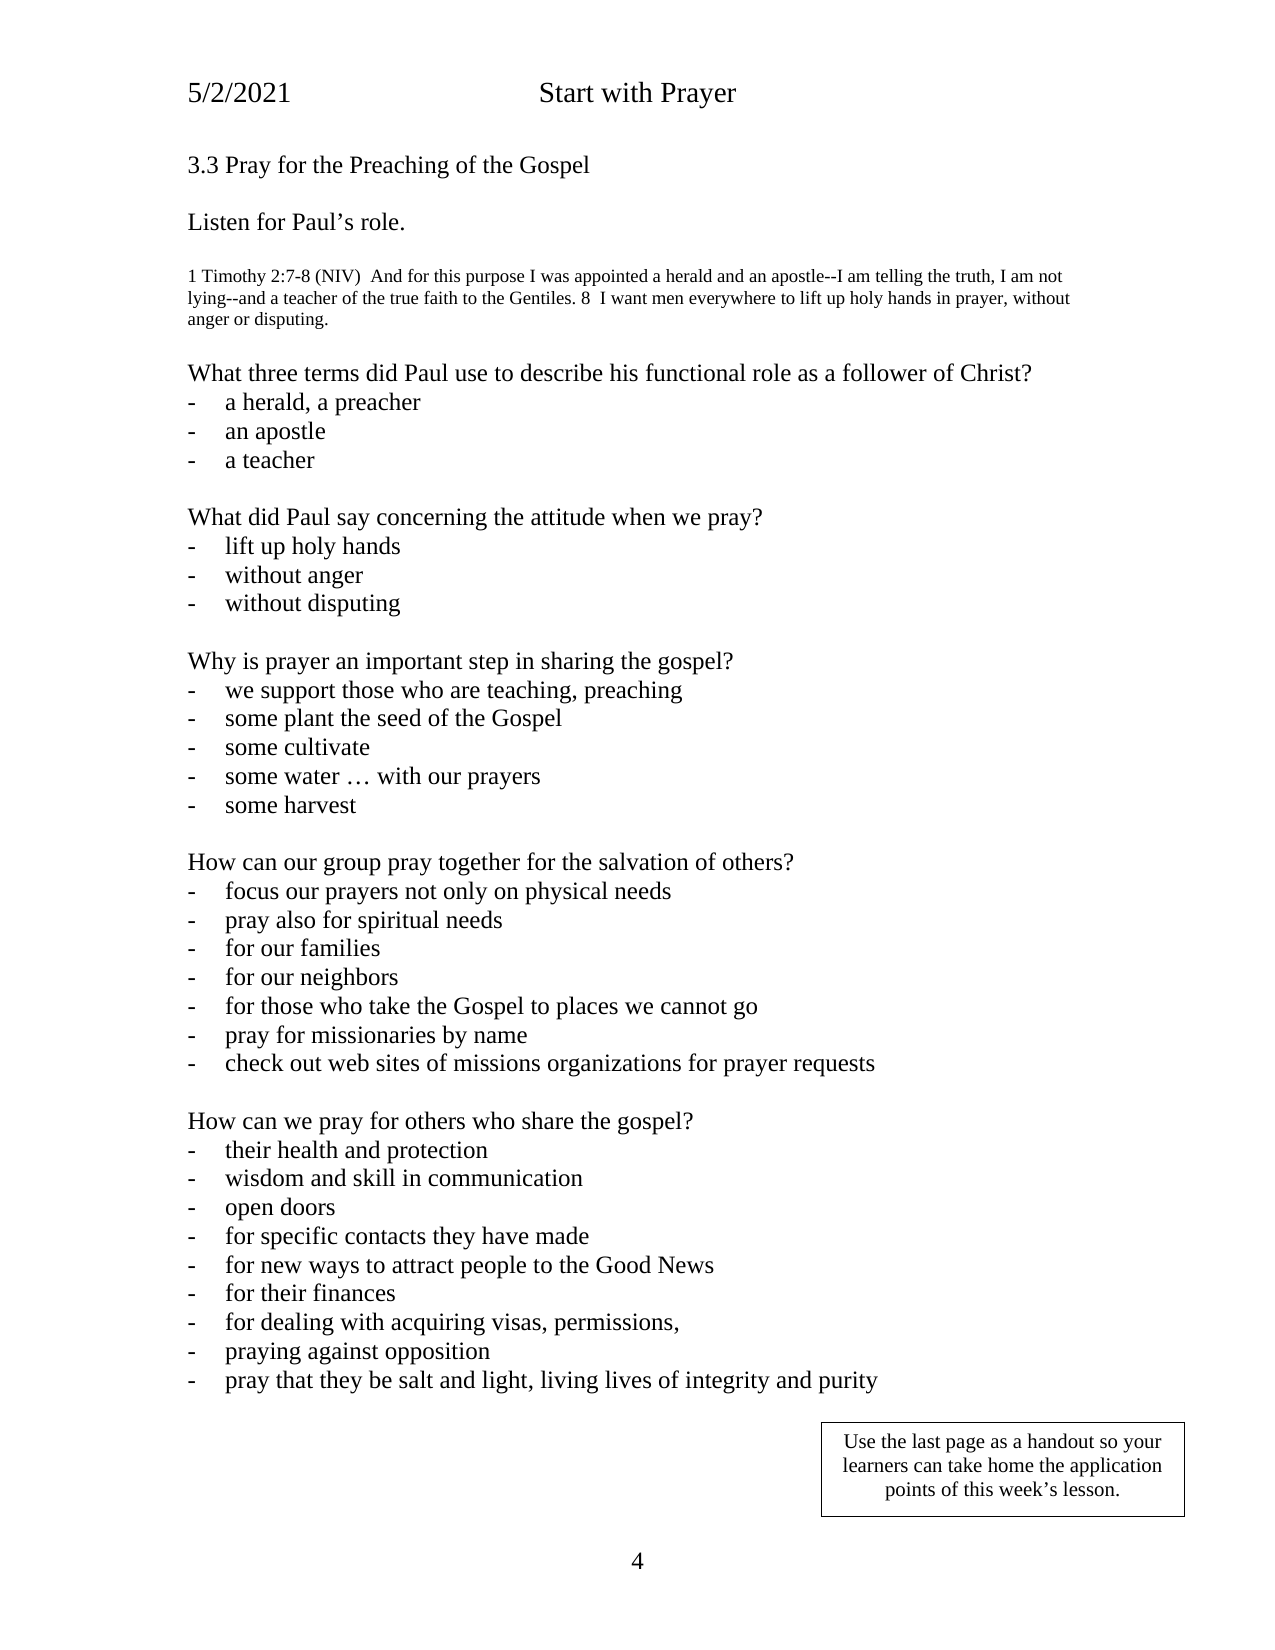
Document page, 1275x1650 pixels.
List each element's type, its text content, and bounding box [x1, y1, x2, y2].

text How can our group pray together for the salvation of others? [187, 847, 1087, 876]
list check out web sites of missions organizations for prayer requests [187, 1048, 1087, 1077]
list we support those who are teaching, preaching [187, 675, 1087, 703]
list some plant the seed of the Gospel [187, 703, 1087, 732]
list an apostle [187, 416, 1087, 445]
list some water … with our prayers [187, 761, 1087, 790]
list for those who take the Gospel to places we cannot go [187, 991, 1087, 1020]
list for new ways to attract people to the Good News [187, 1250, 1087, 1278]
list without anger [187, 560, 1087, 588]
list a teacher [187, 445, 1087, 473]
list praying against opposition [187, 1336, 1087, 1365]
list pray for missionaries by name [187, 1020, 1087, 1048]
list for dealing with acquiring visas, permissions, [187, 1307, 1087, 1336]
text 3.3 Pray for the Preaching of the Gospel [187, 150, 1087, 179]
list some cultivate [187, 732, 1087, 761]
list without disputing [187, 588, 1087, 617]
list for our neighbors [187, 962, 1087, 991]
text 1 Timothy 2:7-8 (NIV) And for this purpose I was appointed a herald and an apostle--I am telling the truth, I am not lying--and a teacher of the true faith to the Gentiles. 8 I want men everywhere to lift up holy hands in prayer, without anger or disputing. [187, 265, 1087, 330]
list their health and protection [187, 1135, 1087, 1163]
list focus our prayers not only on physical needs [187, 876, 1087, 905]
list for specific contacts they have made [187, 1221, 1087, 1250]
text What three terms did Paul use to describe his functional role as a follower of Christ? [187, 358, 1087, 387]
list pray that they be salt and light, living lives of integrity and purity [187, 1365, 1087, 1393]
list pray also for spiritual needs [187, 905, 1087, 933]
text Listen for Paul’s role. [187, 207, 1087, 236]
text How can we pray for others who share the gospel? [187, 1106, 1087, 1135]
list a herald, a preacher [187, 387, 1087, 416]
list for our families [187, 933, 1087, 962]
list open doors [187, 1192, 1087, 1221]
list wisdom and skill in communication [187, 1163, 1087, 1192]
list lift up holy hands [187, 531, 1087, 560]
text What did Paul say concerning the attitude when we pray? [187, 502, 1087, 531]
list some harvest [187, 790, 1087, 818]
text Why is prayer an important step in sharing the gospel? [187, 646, 1087, 675]
list for their finances [187, 1278, 1087, 1307]
